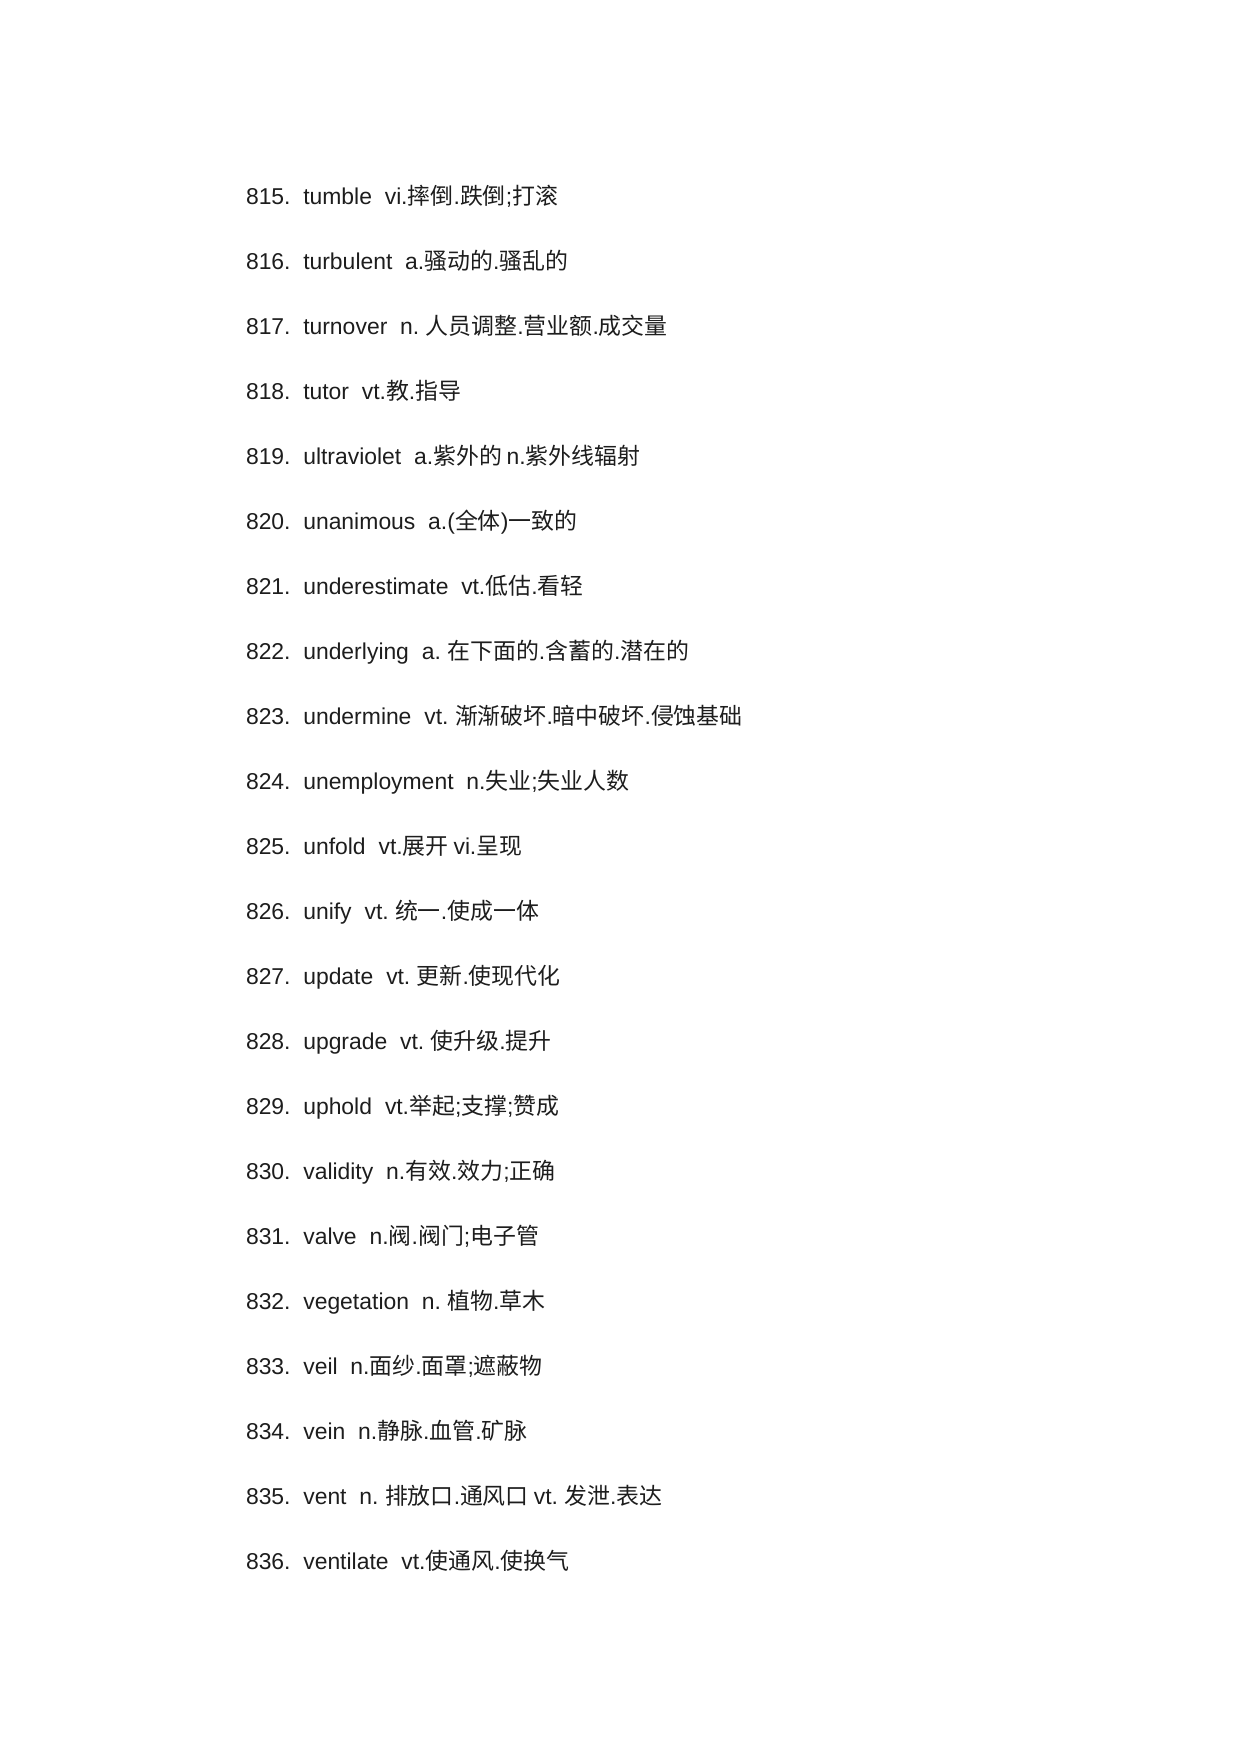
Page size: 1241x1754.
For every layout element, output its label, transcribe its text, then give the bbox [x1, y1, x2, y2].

text 820. unanimous a.(全体)一致的 [187, 487, 1053, 552]
text 831. valve n.阀.阀门;电子管 [187, 1202, 1053, 1267]
text 818. tutor vt.教.指导 [187, 357, 1053, 422]
text 817. turnover n. 人员调整.营业额.成交量 [187, 292, 1053, 357]
text 822. underlying a. 在下面的.含蓄的.潜在的 [187, 617, 1053, 682]
text 816. turbulent a.骚动的.骚乱的 [187, 227, 1053, 292]
text 828. upgrade vt. 使升级.提升 [187, 1007, 1053, 1072]
text 825. unfold vt.展开 vi.呈现 [187, 812, 1053, 877]
text 832. vegetation n. 植物.草木 [187, 1267, 1053, 1332]
text 829. uphold vt.举起;支撑;赞成 [187, 1072, 1053, 1137]
text 826. unify vt. 统一.使成一体 [187, 877, 1053, 942]
text 821. underestimate vt.低估.看轻 [187, 552, 1053, 617]
text 824. unemployment n.失业;失业人数 [187, 747, 1053, 812]
text 834. vein n.静脉.血管.矿脉 [187, 1397, 1053, 1462]
text 827. update vt. 更新.使现代化 [187, 942, 1053, 1007]
text 835. vent n. 排放口.通风口 vt. 发泄.表达 [187, 1462, 1053, 1527]
text 815. tumble vi.摔倒.跌倒;打滚 [187, 162, 1053, 227]
text 830. validity n.有效.效力;正确 [187, 1137, 1053, 1202]
text 823. undermine vt. 渐渐破坏.暗中破坏.侵蚀基础 [187, 682, 1053, 747]
text 836. ventilate vt.使通风.使换气 [187, 1527, 1053, 1592]
text 833. veil n.面纱.面罩;遮蔽物 [187, 1332, 1053, 1397]
text 819. ultraviolet a.紫外的n.紫外线辐射 [187, 422, 1053, 487]
